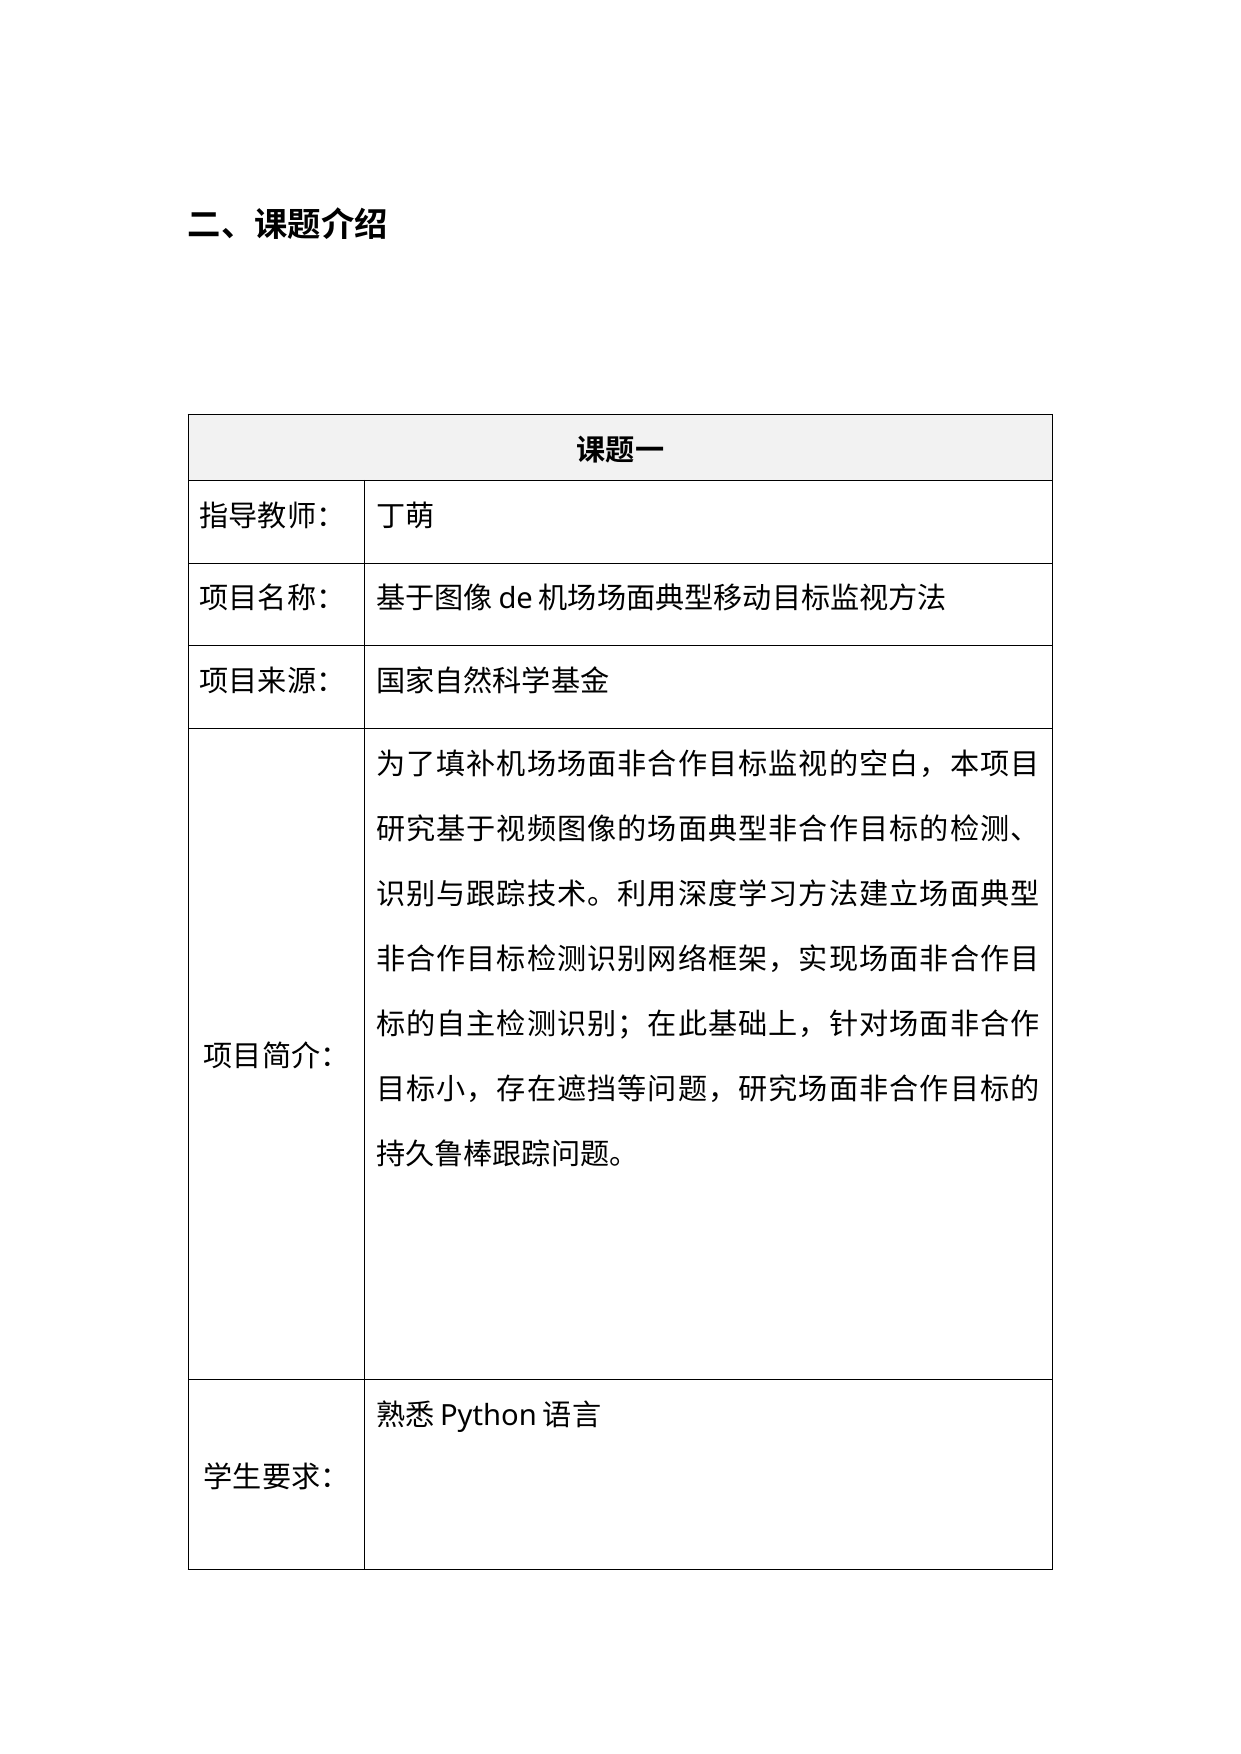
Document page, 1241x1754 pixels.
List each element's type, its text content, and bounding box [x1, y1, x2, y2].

table_cell 熟悉Python语言 [365, 1380, 1052, 1569]
table_cell 项目来源： [189, 646, 364, 728]
table_cell 指导教师： [189, 481, 364, 562]
table_header 课题一 [189, 415, 1052, 480]
table_cell 为了填补机场场面非合作目标监视的空白，本项目研究基于视频图像的场面典型非合作目标的检测、识别与跟踪技术。利用深度学习方法建立场面典型非合作目标检测识别网络框架，实现场面非合作目标的自主检测识别；在此基础上，针对场面非合作目标小，存在遮挡等问题，研究场面非合作目标的持久鲁棒跟踪问题。 [365, 729, 1052, 1379]
table_cell 学生要求： [189, 1380, 364, 1569]
subtitle 课题介绍 [187, 189, 1053, 254]
table_cell 基于图像de机场场面典型移动目标监视方法 [365, 564, 1052, 645]
table_cell 项目名称： [189, 564, 364, 645]
table_cell 项目简介： [189, 729, 364, 1379]
table_cell 丁萌 [365, 481, 1052, 562]
table_cell 国家自然科学基金 [365, 646, 1052, 728]
